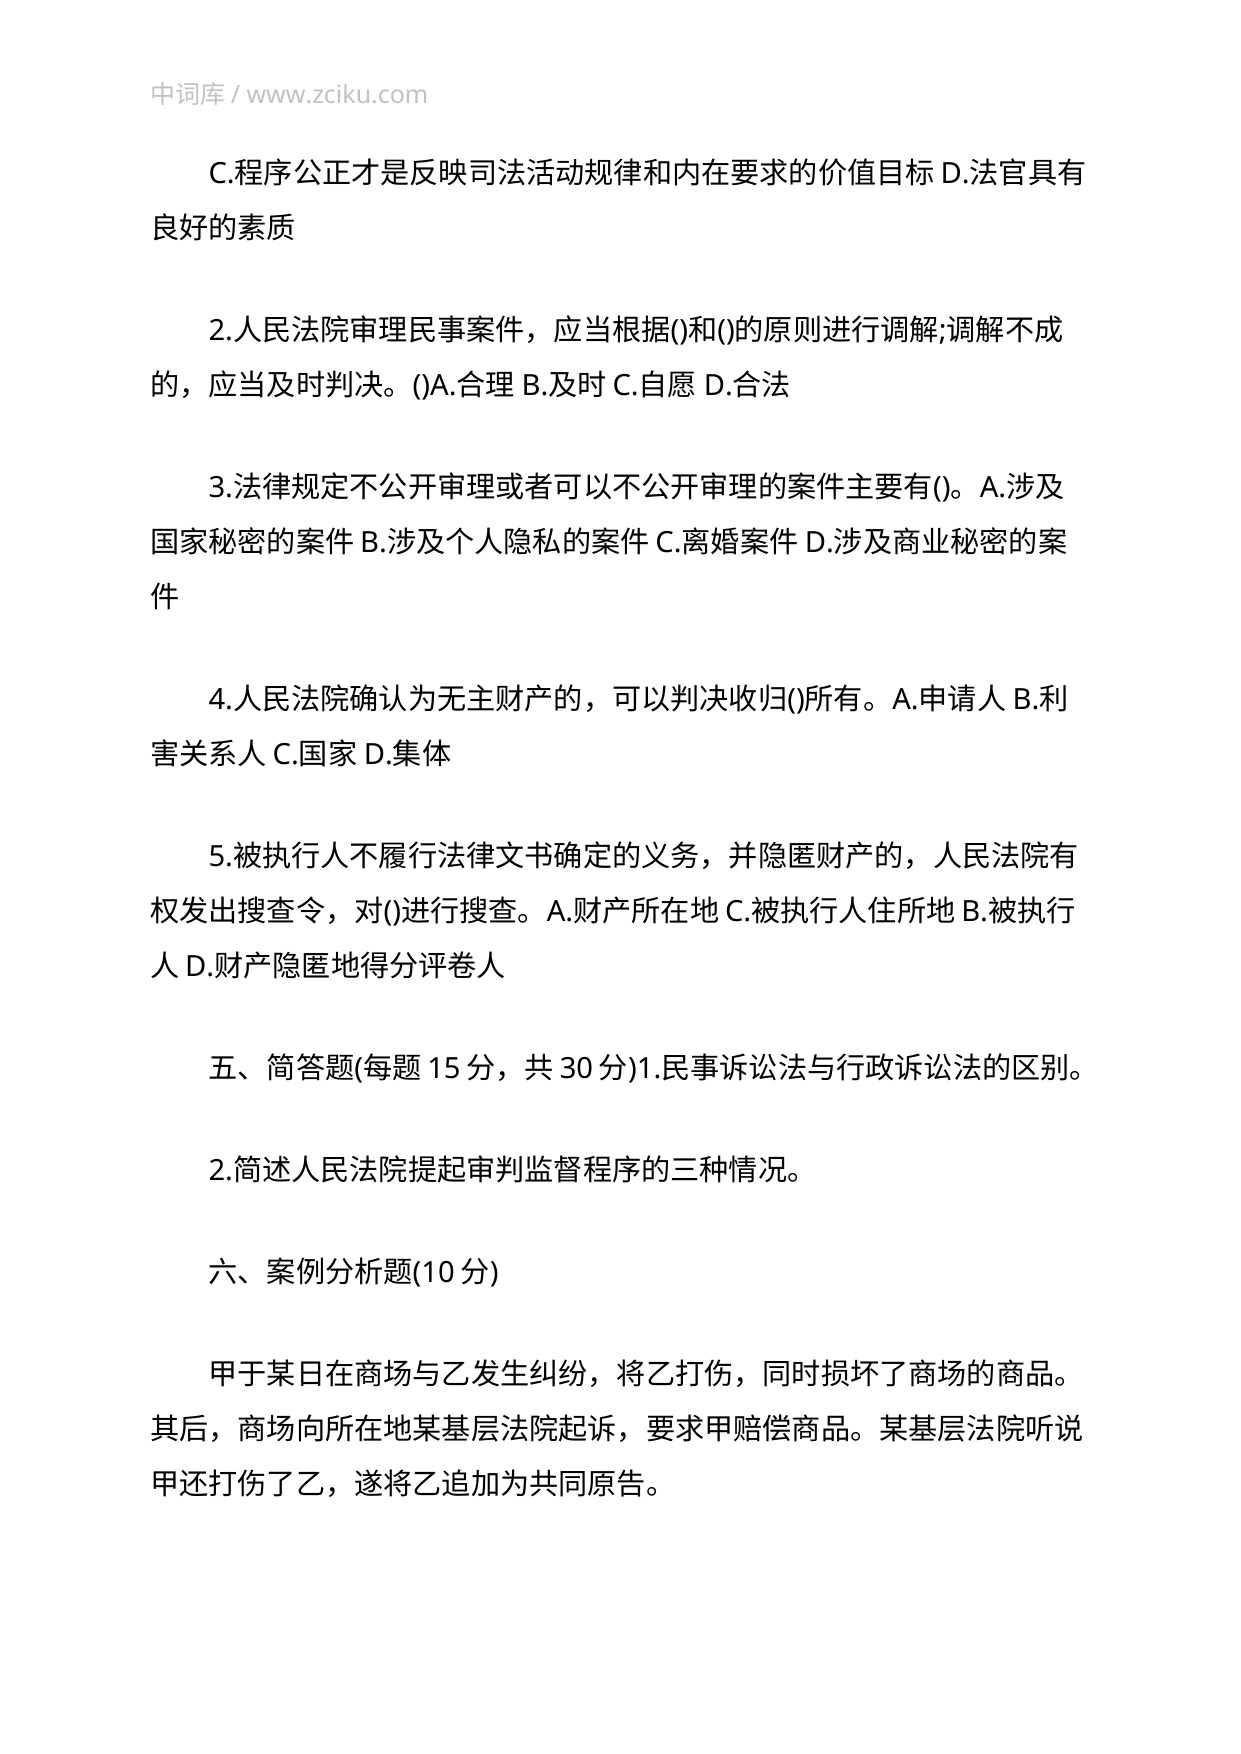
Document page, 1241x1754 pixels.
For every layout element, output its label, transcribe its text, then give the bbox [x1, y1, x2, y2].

text 甲于某日在商场与乙发生纠纷，将乙打伤，同时损坏了商场的商品。其后，商场向所在地某基层法院起诉，要求甲赔偿商品。某基层法院听说甲还打伤了乙，遂将乙追加为共同原告。 [150, 1350, 1090, 1502]
text 2.人民法院审理民事案件，应当根据()和()的原则进行调解;调解不成的，应当及时判决。()A.合理 B.及时C.自愿 D.合法 [150, 307, 1090, 404]
text 4.人民法院确认为无主财产的，可以判决收归()所有。A.申请人 B.利害关系人C.国家 D.集体 [150, 676, 1090, 773]
text 2.简述人民法院提起审判监督程序的三种情况。 [150, 1146, 1090, 1189]
text 5.被执行人不履行法律文书确定的义务，并隐匿财产的，人民法院有权发出搜查令，对()进行搜查。A.财产所在地C.被执行人住所地B.被执行人D.财产隐匿地得分评卷人 [150, 832, 1090, 985]
text C.程序公正才是反映司法活动规律和内在要求的价值目标D.法官具有良好的素质 [150, 150, 1090, 247]
text 六、案例分析题(10分) [150, 1248, 1090, 1291]
text 五、简答题(每题15分，共30分)1.民事诉讼法与行政诉讼法的区别。 [150, 1044, 1090, 1087]
text 3.法律规定不公开审理或者可以不公开审理的案件主要有()。A.涉及国家秘密的案件B.涉及个人隐私的案件C.离婚案件 D.涉及商业秘密的案件 [150, 464, 1090, 616]
